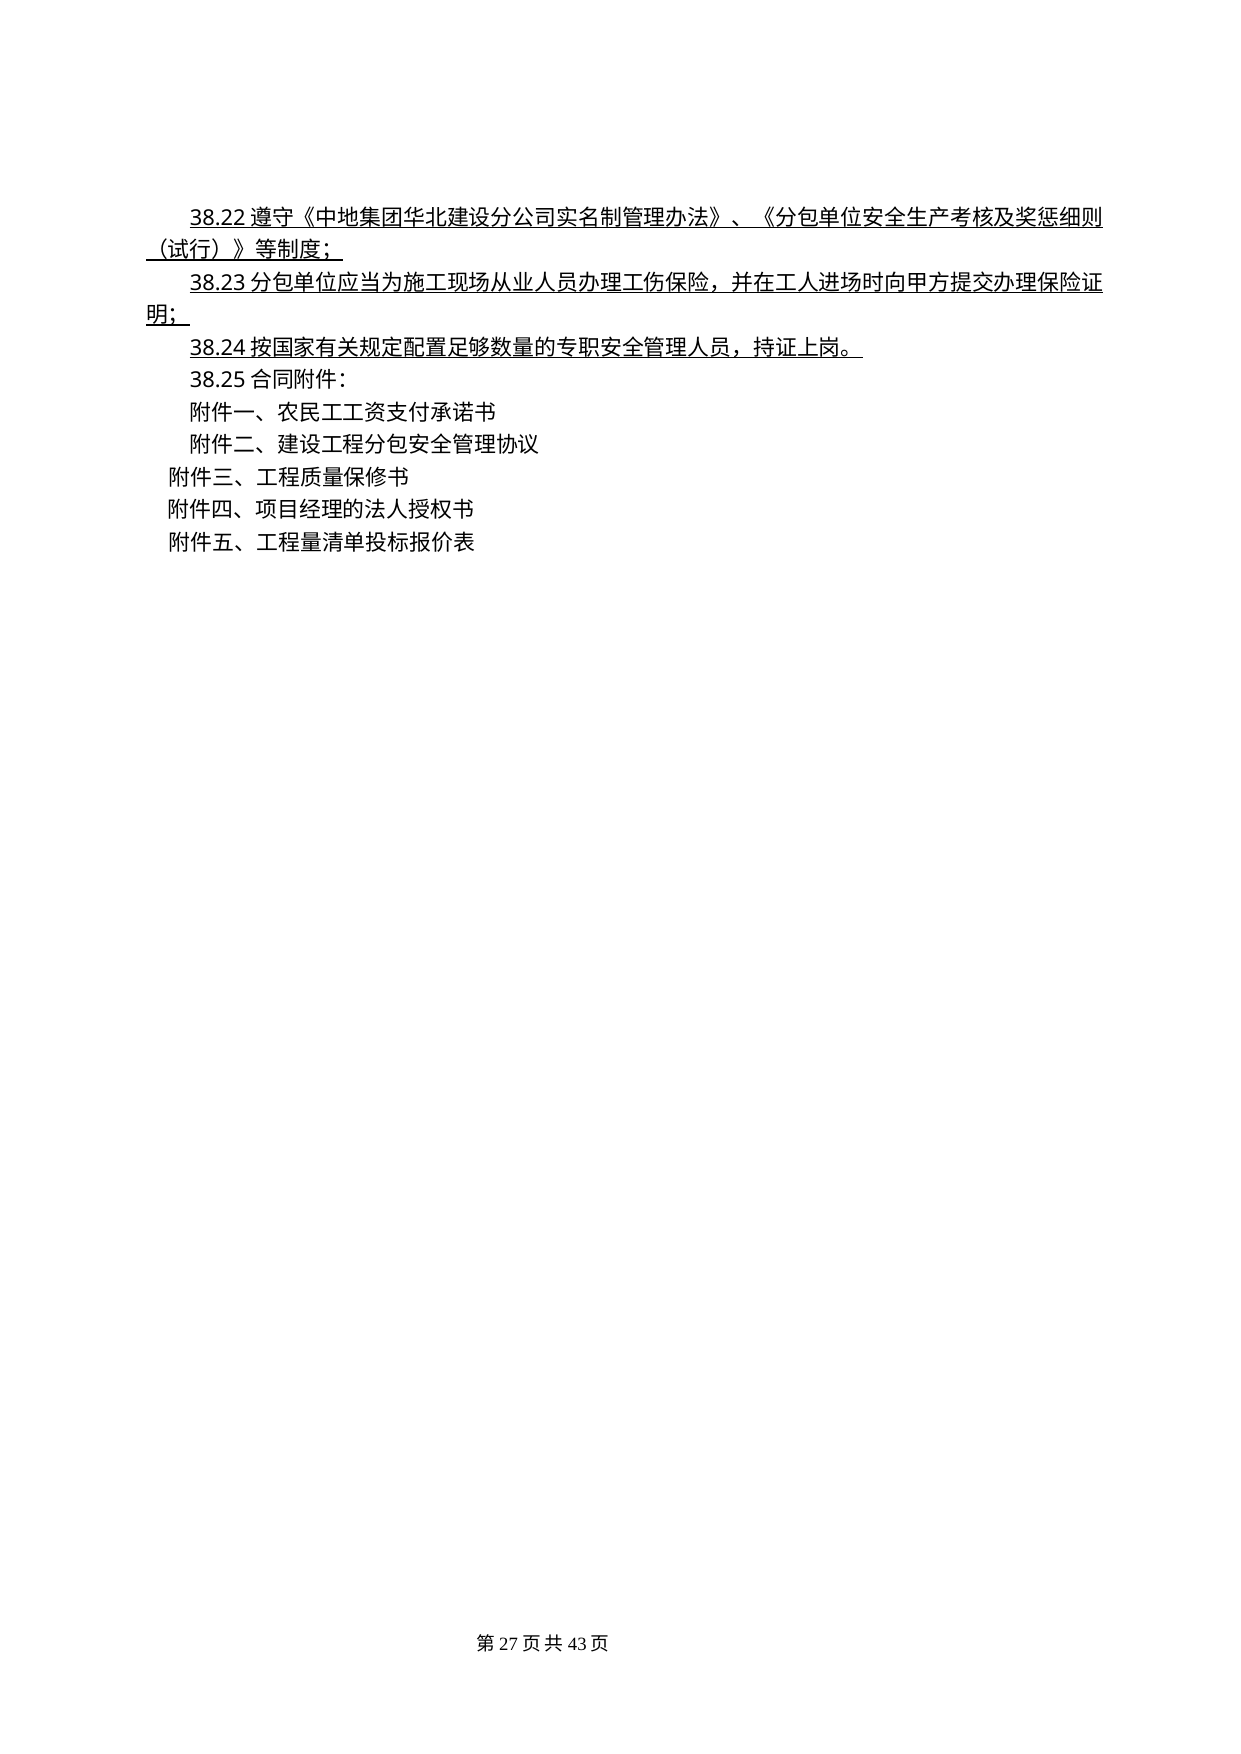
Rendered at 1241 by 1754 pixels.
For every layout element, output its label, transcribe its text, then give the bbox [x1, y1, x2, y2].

text 附件五、工程量清单投标报价表 [146, 524, 1106, 557]
text 38.23分包单位应当为施工现场从业人员办理工伤保险，并在工人进场时向甲方提交办理保险证明； [146, 264, 1106, 329]
text 38.22遵守《中地集团华北建设分公司实名制管理办法》、《分包单位安全生产考核及奖惩细则（试行）》等制度； [146, 199, 1106, 264]
text 38.25合同附件： [146, 362, 1106, 394]
text 附件三、工程质量保修书 [146, 459, 1106, 492]
text 附件四、项目经理的法人授权书 [146, 492, 1106, 524]
text 附件一、农民工工资支付承诺书 [146, 394, 1106, 427]
text 38.24按国家有关规定配置足够数量的专职安全管理人员，持证上岗。 [146, 329, 1106, 362]
text 附件二、建设工程分包安全管理协议 [146, 427, 1106, 459]
